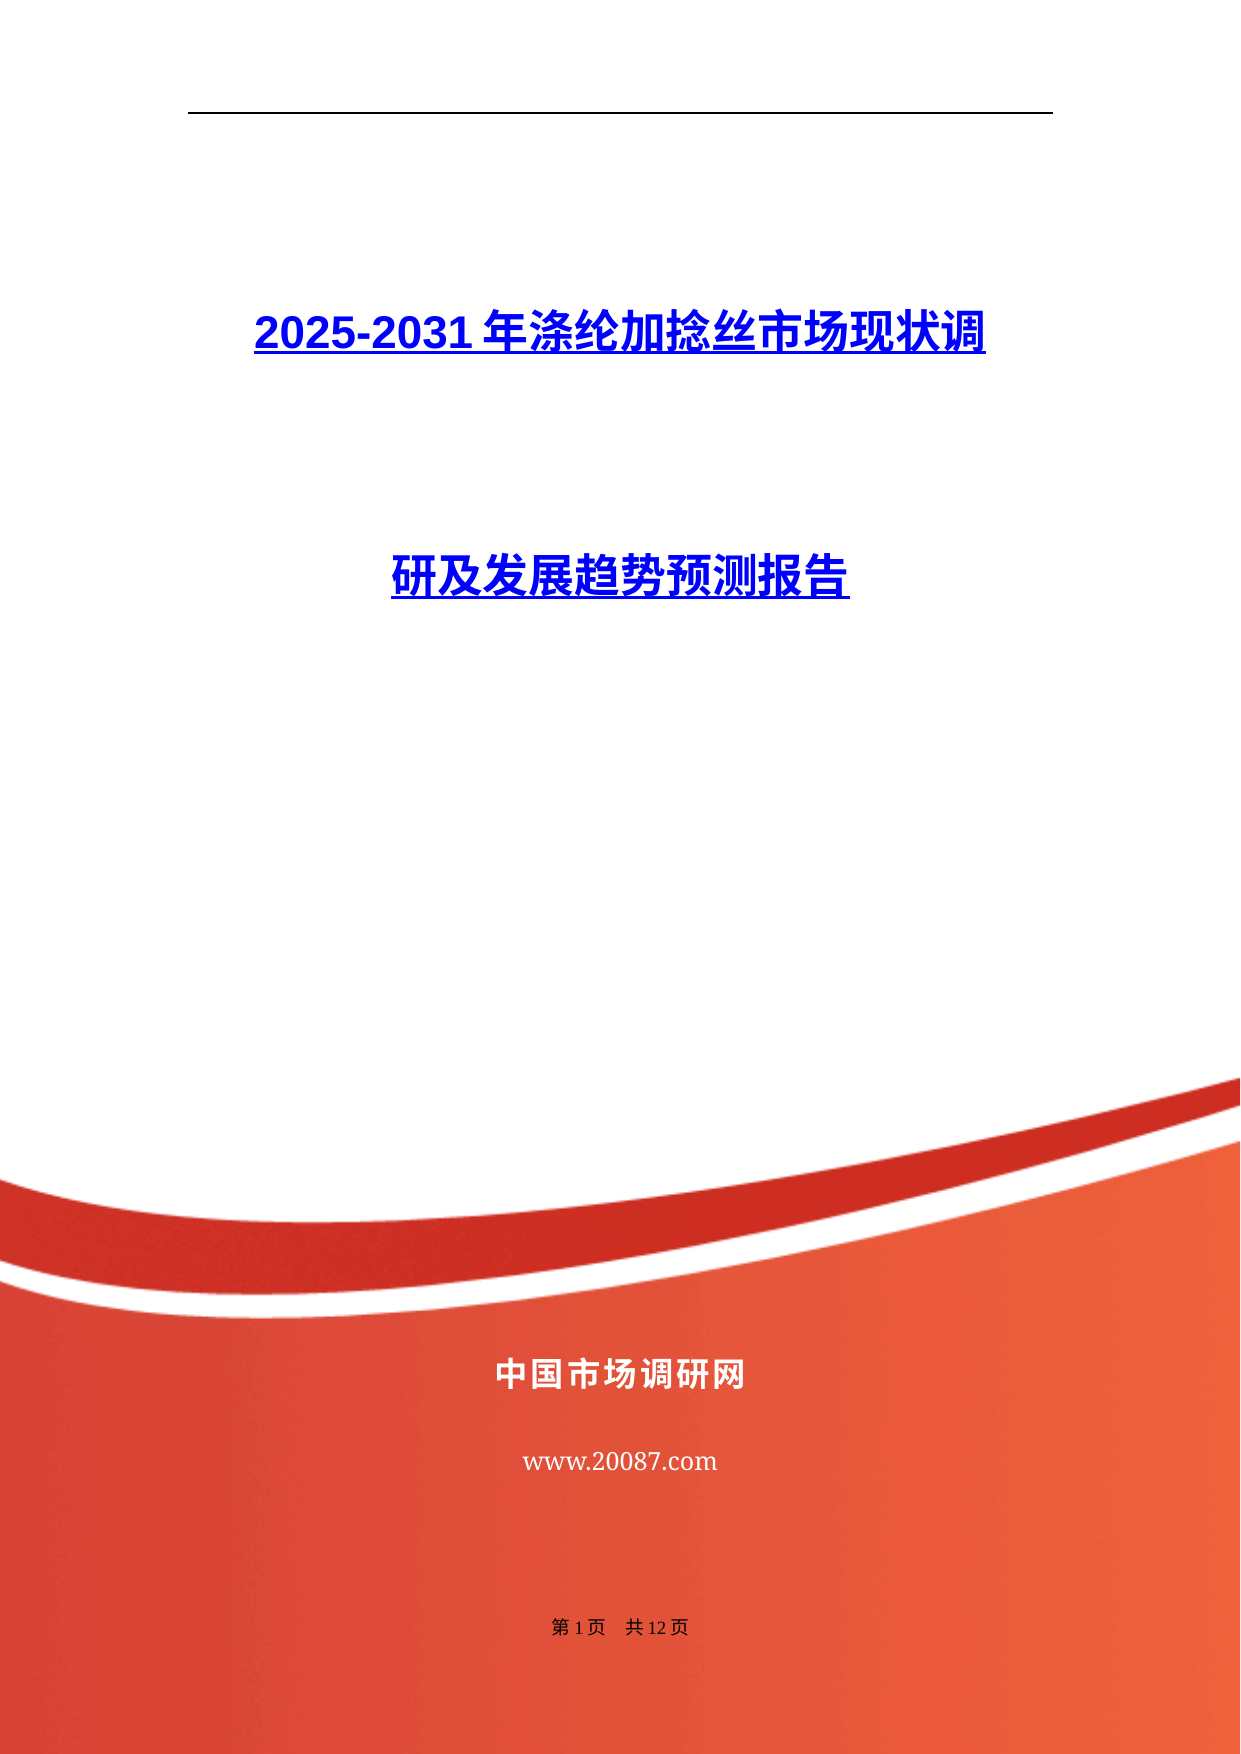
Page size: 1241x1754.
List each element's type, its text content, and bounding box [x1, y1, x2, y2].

picture [0, 1006, 1241, 1754]
table_header 2025-2031年涤纶加捻丝市场现状调研及发展趋势预测报告 [188, 207, 1053, 773]
subtitle 中国市场调研网 [187, 1339, 1053, 1404]
text www.20087.com [187, 1428, 1053, 1493]
